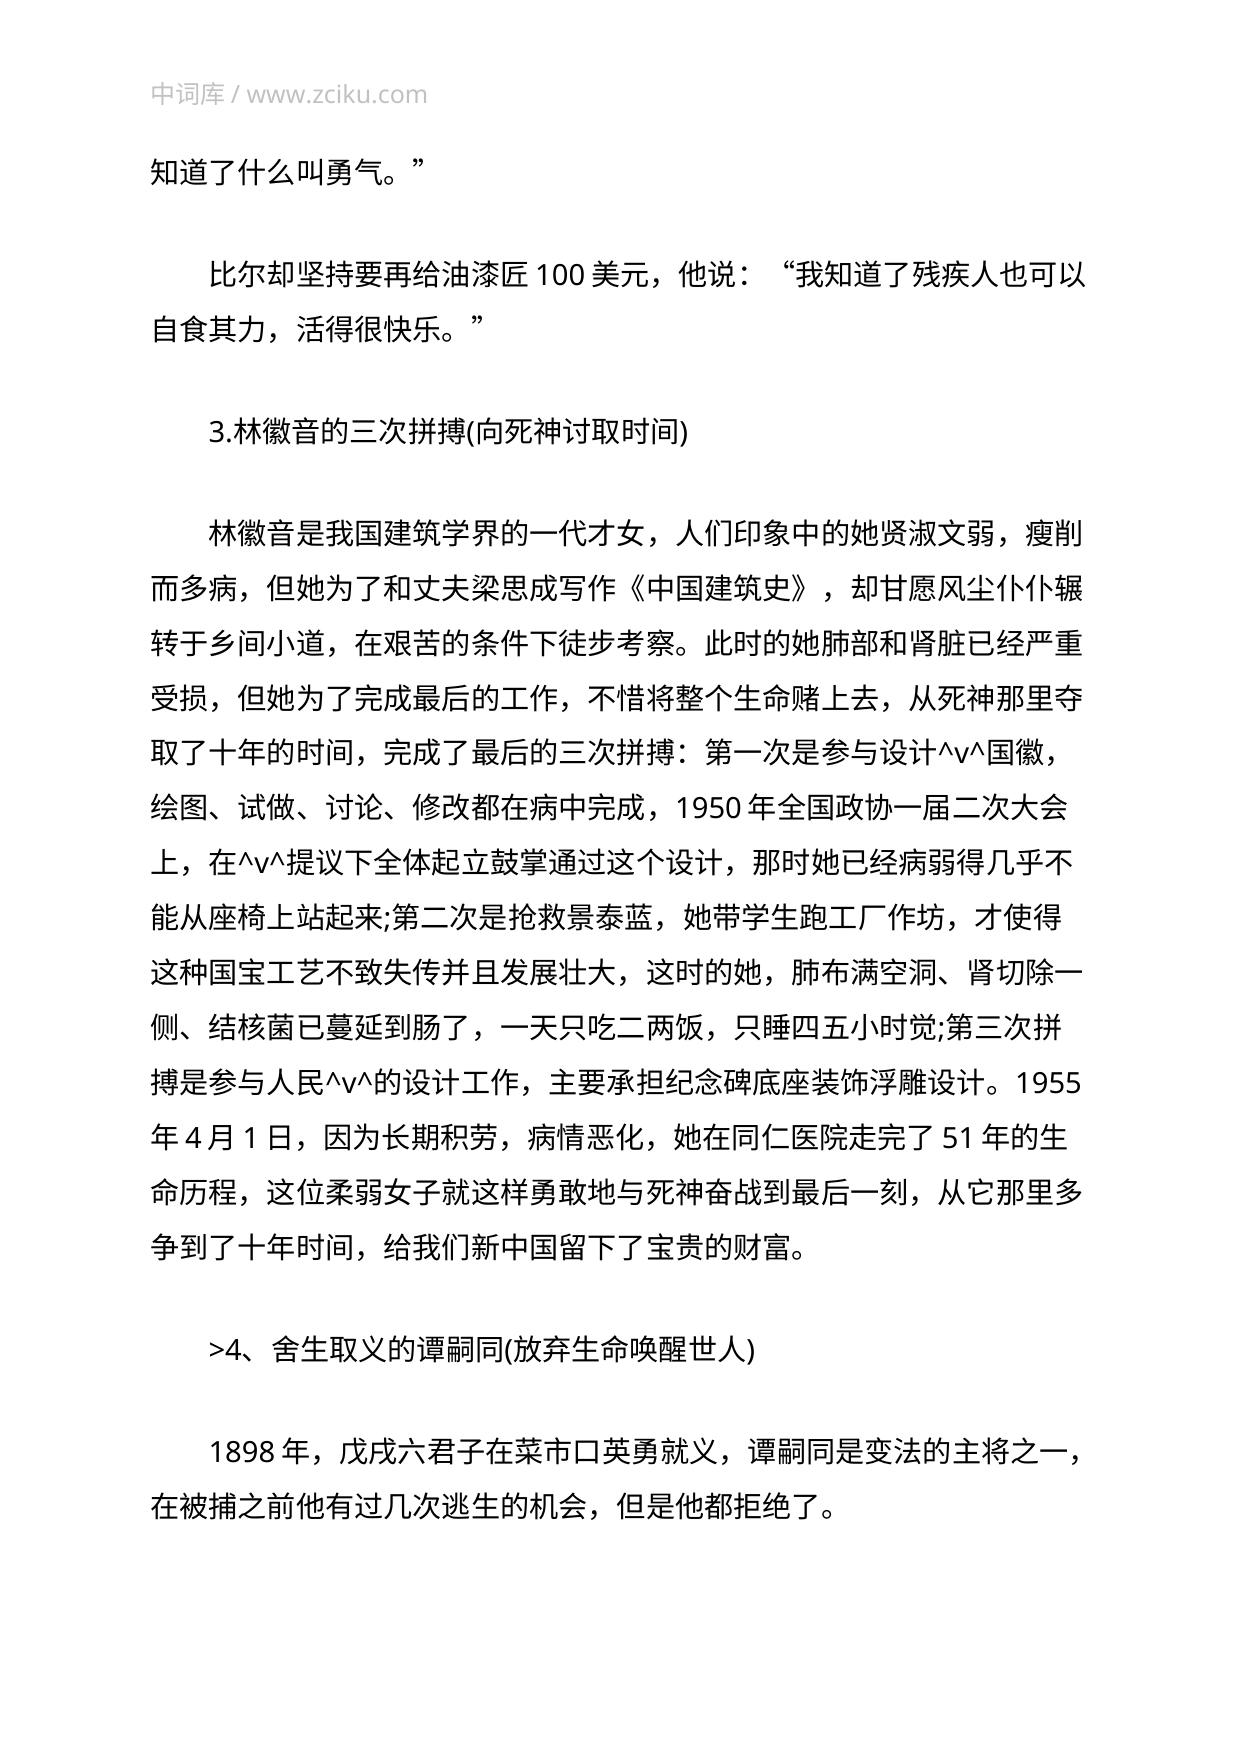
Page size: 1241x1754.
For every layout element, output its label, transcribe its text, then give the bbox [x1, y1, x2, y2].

text 1898年，戊戌六君子在菜市口英勇就义，谭嗣同是变法的主将之一，在被捕之前他有过几次逃生的机会，但是他都拒绝了。 [150, 1429, 1090, 1526]
text 比尔却坚持要再给油漆匠100美元，他说：“我知道了残疾人也可以自食其力，活得很快乐。” [150, 252, 1090, 349]
text 3.林徽音的三次拼搏(向死神讨取时间) [150, 408, 1090, 451]
text 林徽音是我国建筑学界的一代才女，人们印象中的她贤淑文弱，瘦削而多病，但她为了和丈夫梁思成写作《中国建筑史》，却甘愿风尘仆仆辗转于乡间小道，在艰苦的条件下徒步考察。此时的她肺部和肾脏已经严重受损，但她为了完成最后的工作，不惜将整个生命赌上去，从死神那里夺取了十年的时间，完成了最后的三次拼搏：第一次是参与设计^v^国徽，绘图、试做、讨论、修改都在病中完成，1950年全国政协一届二次大会上，在^v^提议下全体起立鼓掌通过这个设计，那时她已经病弱得几乎不能从座椅上站起来;第二次是抢救景泰蓝，她带学生跑工厂作坊，才使得这种国宝工艺不致失传并且发展壮大，这时的她，肺布满空洞、肾切除一侧、结核菌已蔓延到肠了，一天只吃二两饭，只睡四五小时觉;第三次拼搏是参与人民^v^的设计工作，主要承担纪念碑底座装饰浮雕设计。1955年4月1日，因为长期积劳，病情恶化，她在同仁医院走完了51年的生命历程，这位柔弱女子就这样勇敢地与死神奋战到最后一刻，从它那里多争到了十年时间，给我们新中国留下了宝贵的财富。 [150, 511, 1090, 1267]
text >4、舍生取义的谭嗣同(放弃生命唤醒世人) [150, 1327, 1090, 1369]
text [150, 150, 1090, 192]
